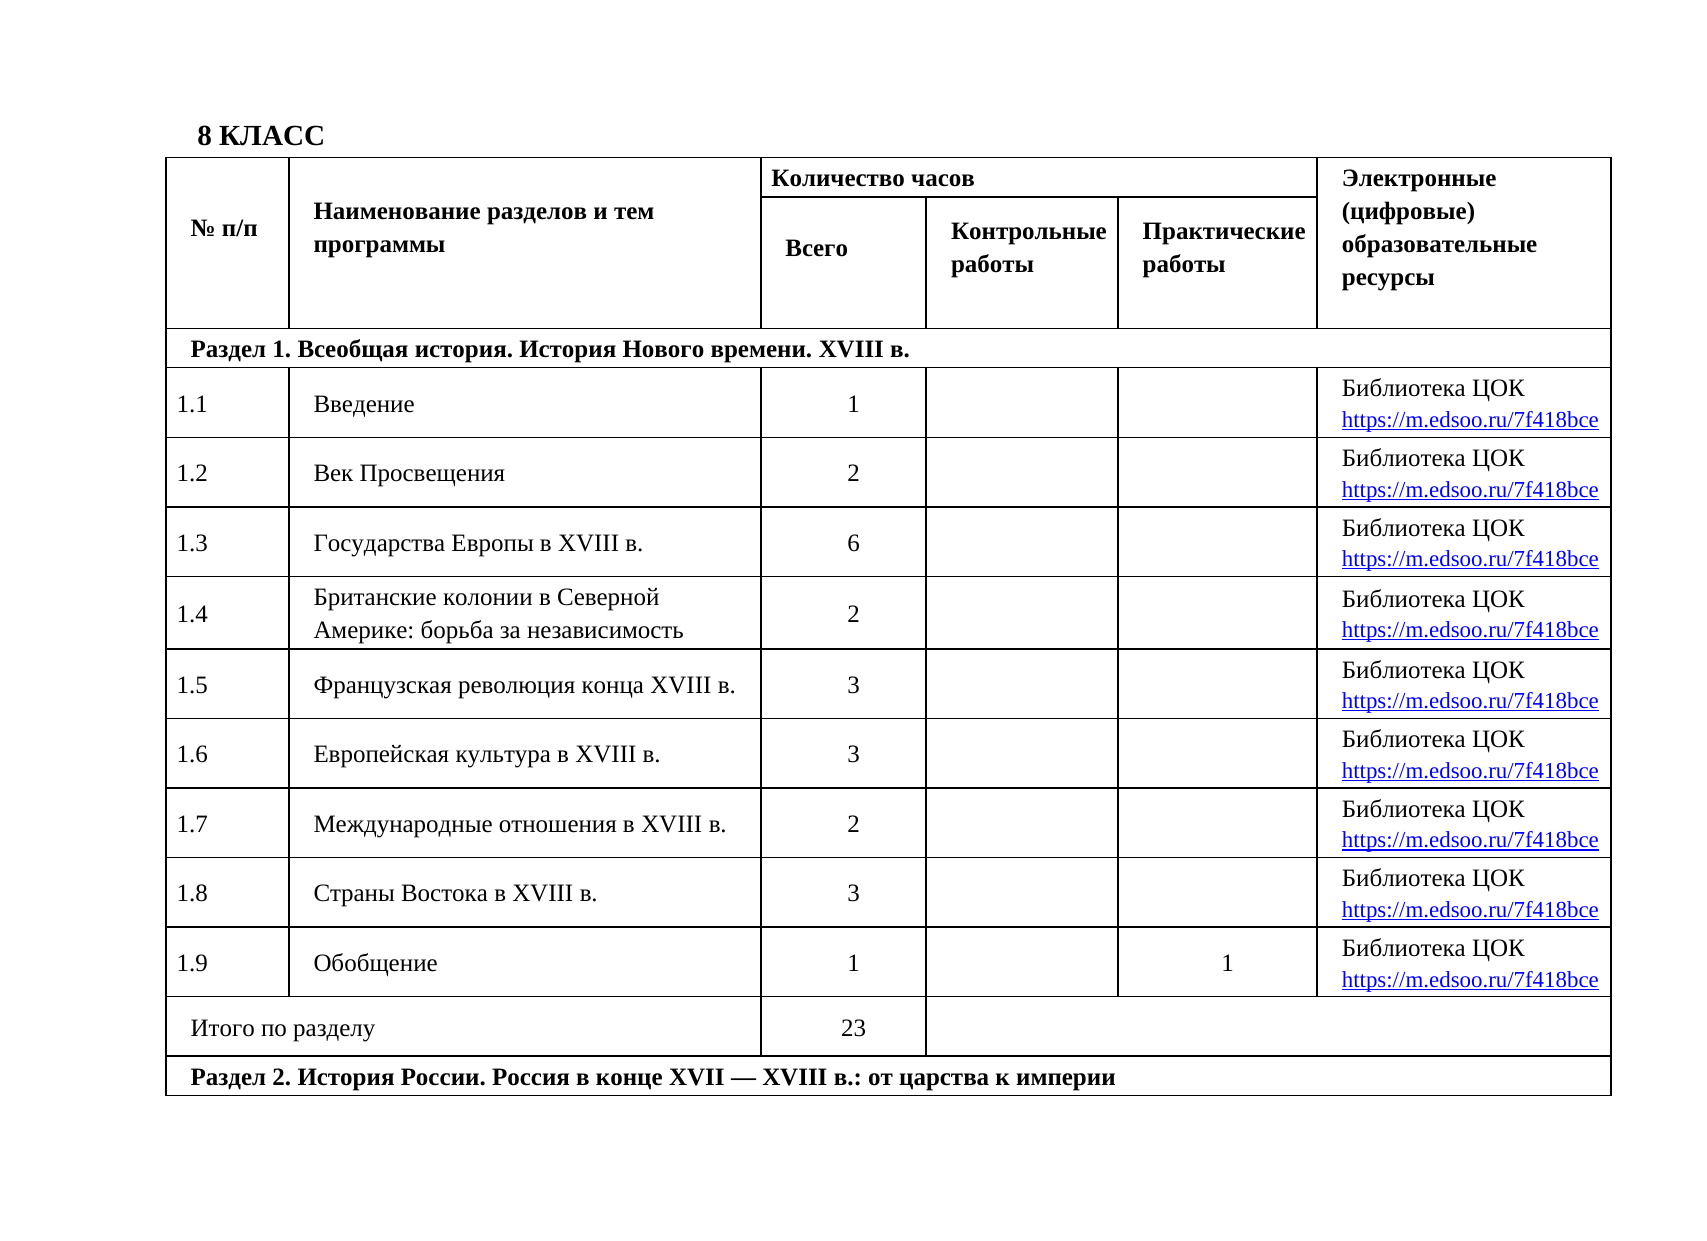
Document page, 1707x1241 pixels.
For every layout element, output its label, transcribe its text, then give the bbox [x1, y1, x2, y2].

table_cell [1119, 368, 1316, 436]
table_cell [927, 858, 1117, 926]
table_cell Международные отношения в XVIII в. [290, 789, 760, 857]
table_cell 1.7 [167, 789, 288, 857]
table_cell Библиотека ЦОК https://m.edsoo.ru/7f418bce [1318, 719, 1610, 787]
table_cell [927, 789, 1117, 857]
table_cell 6 [762, 508, 925, 576]
table_cell Библиотека ЦОК https://m.edsoo.ru/7f418bce [1318, 928, 1610, 996]
table_cell 3 [762, 650, 925, 717]
table_cell 1 [1119, 928, 1316, 996]
table_cell 3 [762, 858, 925, 926]
table_cell 2 [762, 438, 925, 506]
table_cell Практические работы [1119, 198, 1316, 327]
table_cell Контрольные работы [927, 198, 1117, 327]
table_cell 23 [762, 997, 925, 1055]
table_cell Всего [762, 198, 925, 327]
text 8 КЛАСС [190, 118, 1618, 152]
table_cell Раздел 1. Всеобщая история. История Нового времени. XVIII в. [167, 329, 1610, 367]
table_cell Страны Востока в XVIII в. [290, 858, 760, 926]
table_cell 1.8 [167, 858, 288, 926]
table_cell [1119, 438, 1316, 506]
table_cell [1119, 719, 1316, 787]
table_cell 1.4 [167, 577, 288, 648]
table_cell Введение [290, 368, 760, 436]
table_cell Библиотека ЦОК https://m.edsoo.ru/7f418bce [1318, 789, 1610, 857]
table_cell [927, 508, 1117, 576]
table_header Количество часов [762, 158, 1316, 196]
table_cell [927, 368, 1117, 436]
table_cell 1.9 [167, 928, 288, 996]
table_cell [927, 650, 1117, 717]
table_cell Век Просвещения [290, 438, 760, 506]
table_cell Европейская культура в XVIII в. [290, 719, 760, 787]
table_cell 2 [762, 577, 925, 648]
table_cell [927, 928, 1117, 996]
table_cell [1119, 650, 1316, 717]
table_cell [1119, 789, 1316, 857]
table_cell Библиотека ЦОК https://m.edsoo.ru/7f418bce [1318, 650, 1610, 717]
table_cell [927, 577, 1117, 648]
table_cell Государства Европы в XVIII в. [290, 508, 760, 576]
table_header № п/п [167, 158, 288, 327]
table_cell 1.5 [167, 650, 288, 717]
table_cell Британские колонии в Северной Америке: борьба за независимость [290, 577, 760, 648]
table_cell [1119, 508, 1316, 576]
table_cell [927, 438, 1117, 506]
table_cell 1 [762, 368, 925, 436]
table_cell Библиотека ЦОК https://m.edsoo.ru/7f418bce [1318, 858, 1610, 926]
table_header Наименование разделов и тем программы [290, 158, 760, 327]
table_cell 1 [762, 928, 925, 996]
table_cell Библиотека ЦОК https://m.edsoo.ru/7f418bce [1318, 508, 1610, 576]
table_cell 3 [762, 719, 925, 787]
table_cell Французская революция конца XVIII в. [290, 650, 760, 717]
table_cell [927, 997, 1610, 1055]
table_cell [1119, 858, 1316, 926]
table_cell 1.2 [167, 438, 288, 506]
table_header Электронные (цифровые) образовательные ресурсы [1318, 158, 1610, 327]
table_cell Раздел 2. История России. Россия в конце XVII — XVIII в.: от царства к империи [167, 1057, 1610, 1095]
table_cell 1.6 [167, 719, 288, 787]
table_cell 1.1 [167, 368, 288, 436]
table_cell Библиотека ЦОК https://m.edsoo.ru/7f418bce [1318, 577, 1610, 648]
table_cell [1119, 577, 1316, 648]
table_cell 2 [762, 789, 925, 857]
table_cell [927, 719, 1117, 787]
table_cell Библиотека ЦОК https://m.edsoo.ru/7f418bce [1318, 368, 1610, 436]
table_cell Обобщение [290, 928, 760, 996]
table_cell Итого по разделу [167, 997, 760, 1055]
table_cell Библиотека ЦОК https://m.edsoo.ru/7f418bce [1318, 438, 1610, 506]
table_cell 1.3 [167, 508, 288, 576]
